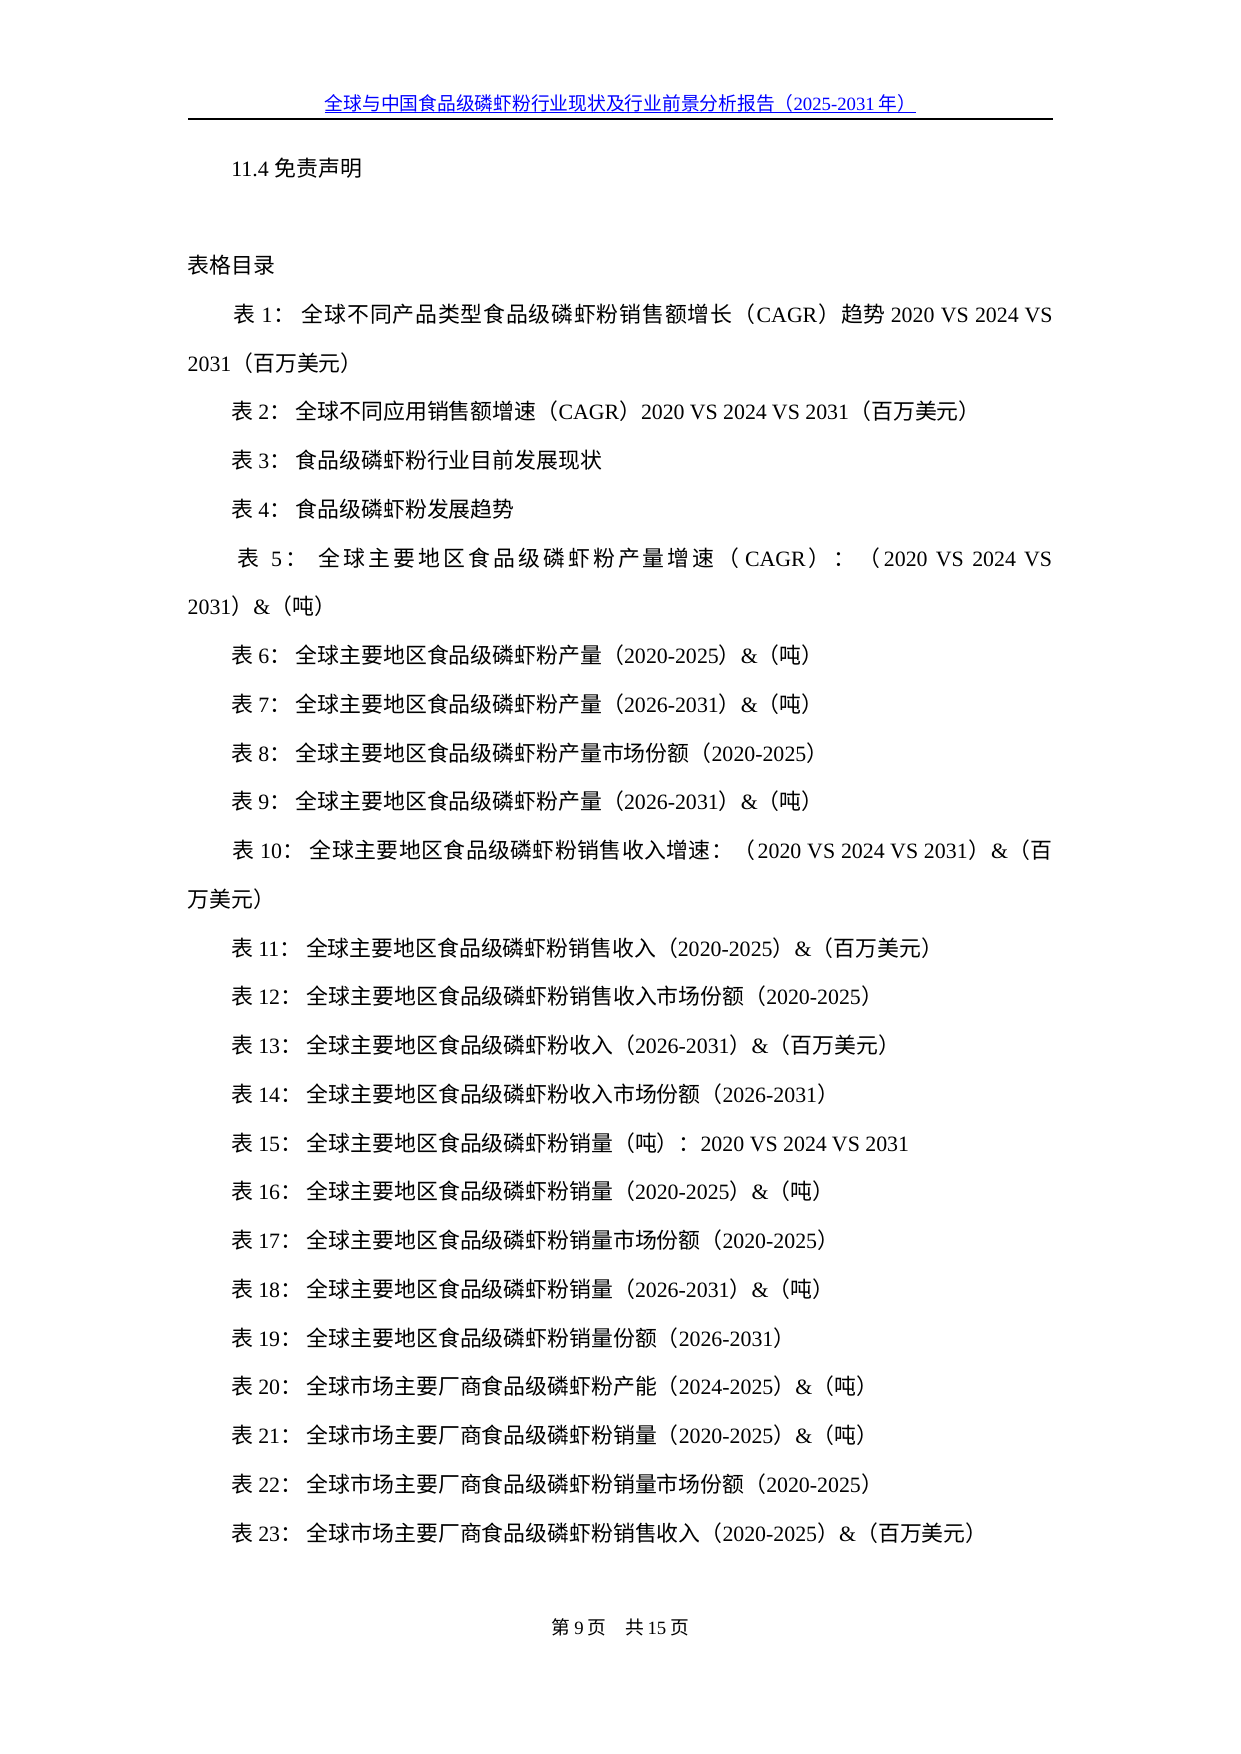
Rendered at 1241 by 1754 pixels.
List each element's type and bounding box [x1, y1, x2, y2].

text [187, 150, 1053, 1548]
